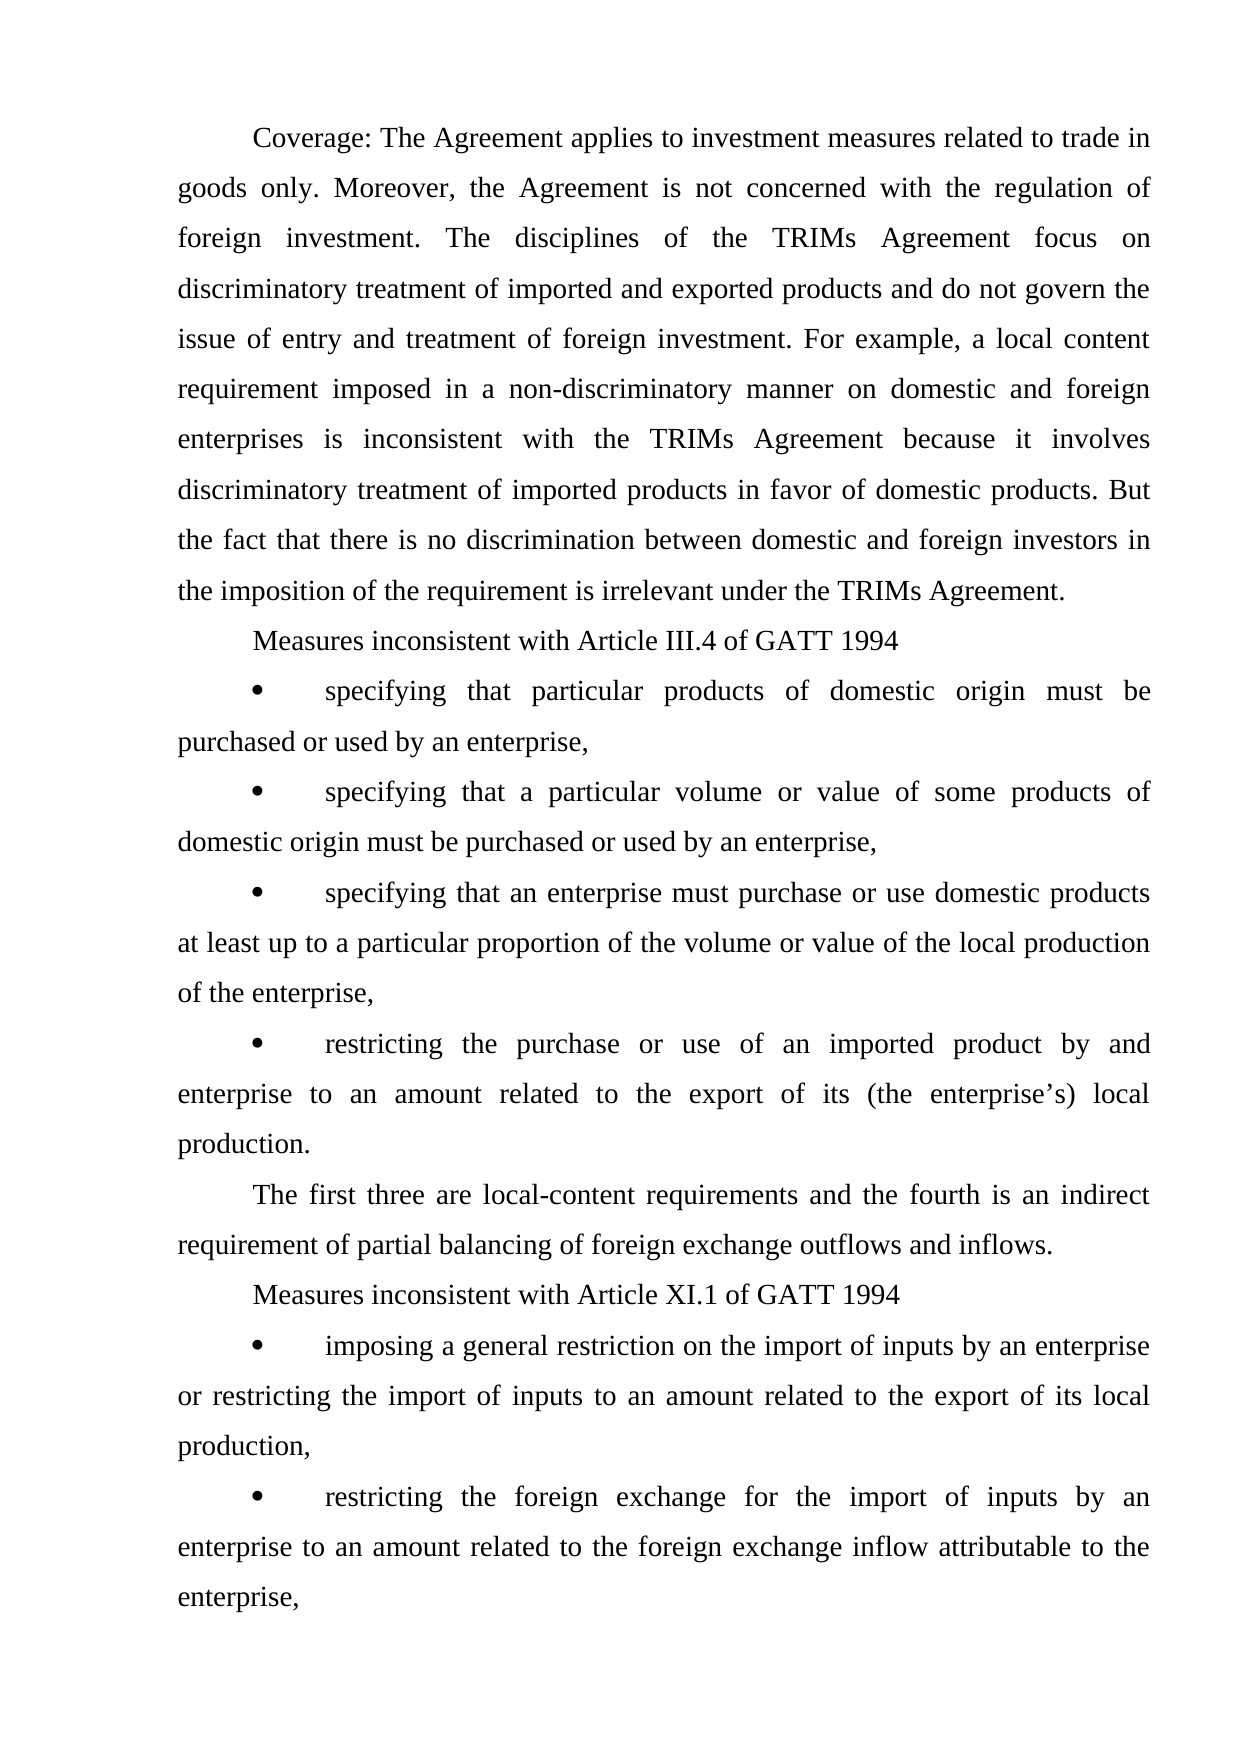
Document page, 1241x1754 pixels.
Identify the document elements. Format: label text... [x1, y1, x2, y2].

list specifying that a particular volume or value of some products of domestic origin must be purchased or used by an enterprise, [177, 774, 1152, 858]
text Measures inconsistent with Article III.4 of GATT 1994 [177, 623, 1152, 656]
list specifying that an enterprise must purchase or use domestic products at least up to a particular proportion of the volume or value of the local production of the enterprise, [177, 875, 1152, 1009]
text Coverage: The Agreement applies to investment measures related to trade in goods only. Moreover, the Agreement is not concerned with the regulation of foreign investment. The disciplines of the TRIMs Agreement focus on discriminatory treatment of imported and exported products and do not govern the issue of entry and treatment of foreign investment. For example, a local content requirement imposed in a non-discriminatory manner on domestic and foreign enterprises is inconsistent with the TRIMs Agreement because it involves discriminatory treatment of imported products in favor of domestic products. But the fact that there is no discrimination between domestic and foreign investors in the imposition of the requirement is irrelevant under the TRIMs Agreement. [177, 120, 1152, 606]
text The first three are local-content requirements and the fourth is an indirect requirement of partial balancing of foreign exchange outflows and inflows. [177, 1177, 1152, 1261]
text Measures inconsistent with Article XI.1 of GATT 1994 [177, 1277, 1152, 1311]
list restricting the foreign exchange for the import of inputs by an enterprise to an amount related to the foreign exchange inflow attributable to the enterprise, [177, 1479, 1152, 1613]
list specifying that particular products of domestic origin must be purchased or used by an enterprise, [177, 673, 1152, 757]
list restricting the purchase or use of an imported product by and enterprise to an amount related to the export of its (the enterprise’s) local production. [177, 1026, 1152, 1160]
list imposing a general restriction on the import of inputs by an enterprise or restricting the import of inputs to an amount related to the export of its local production, [177, 1328, 1152, 1462]
